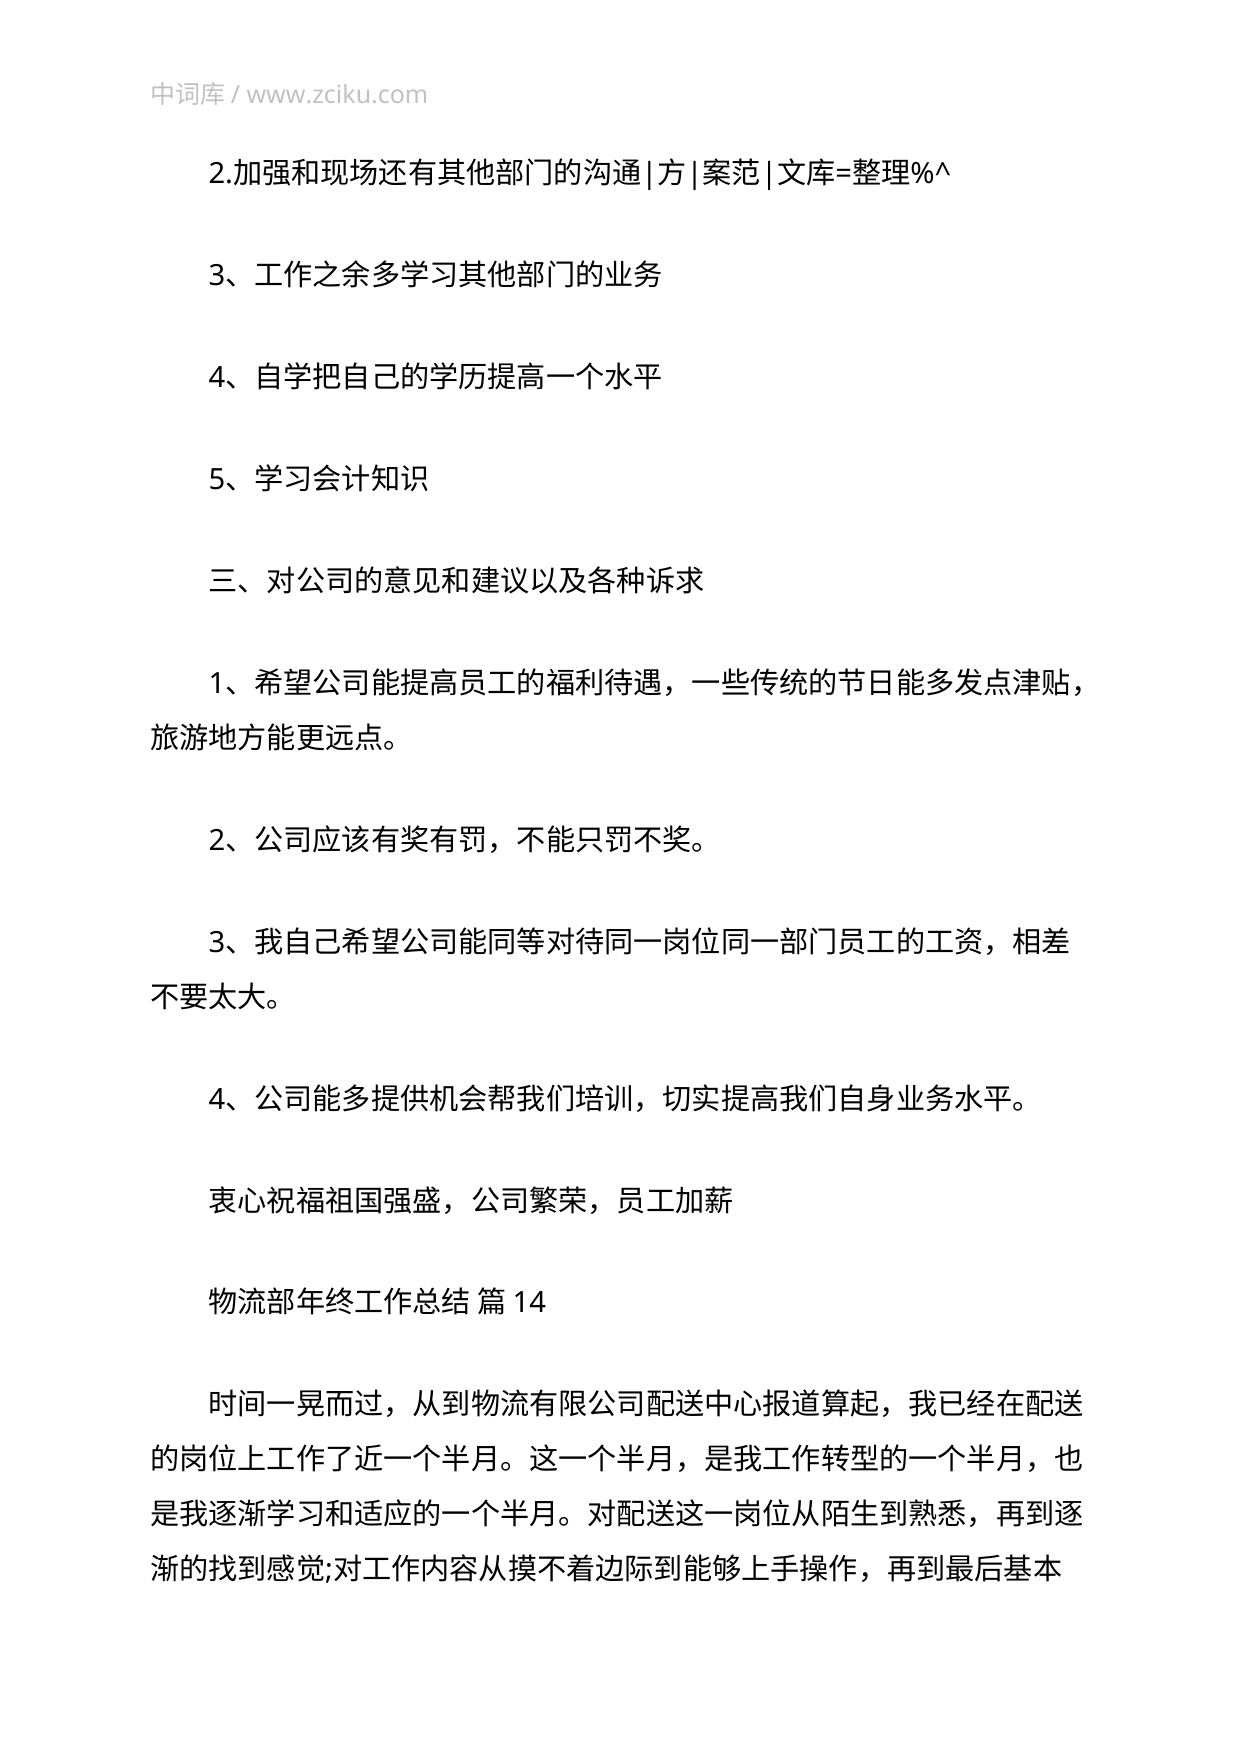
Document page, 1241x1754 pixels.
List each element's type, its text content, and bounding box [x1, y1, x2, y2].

text 2.加强和现场还有其他部门的沟通|方|案范|文库=整理%^ [150, 150, 1090, 192]
text 三、对公司的意见和建议以及各种诉求 [150, 558, 1090, 600]
text 2、公司应该有奖有罚，不能只罚不奖。 [150, 816, 1090, 859]
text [150, 1381, 1090, 1588]
text 4、自学把自己的学历提高一个水平 [150, 354, 1090, 396]
text 衷心祝福祖国强盛，公司繁荣，员工加薪 [150, 1177, 1090, 1219]
text 5、学习会计知识 [150, 456, 1090, 498]
text 1、希望公司能提高员工的福利待遇，一些传统的节日能多发点津贴，旅游地方能更远点。 [150, 660, 1090, 757]
text 4、公司能多提供机会帮我们培训，切实提高我们自身业务水平。 [150, 1075, 1090, 1118]
text 3、我自己希望公司能同等对待同一岗位同一部门员工的工资，相差不要太大。 [150, 918, 1090, 1016]
text 3、工作之余多学习其他部门的业务 [150, 252, 1090, 294]
text 物流部年终工作总结 篇14 [150, 1279, 1090, 1321]
